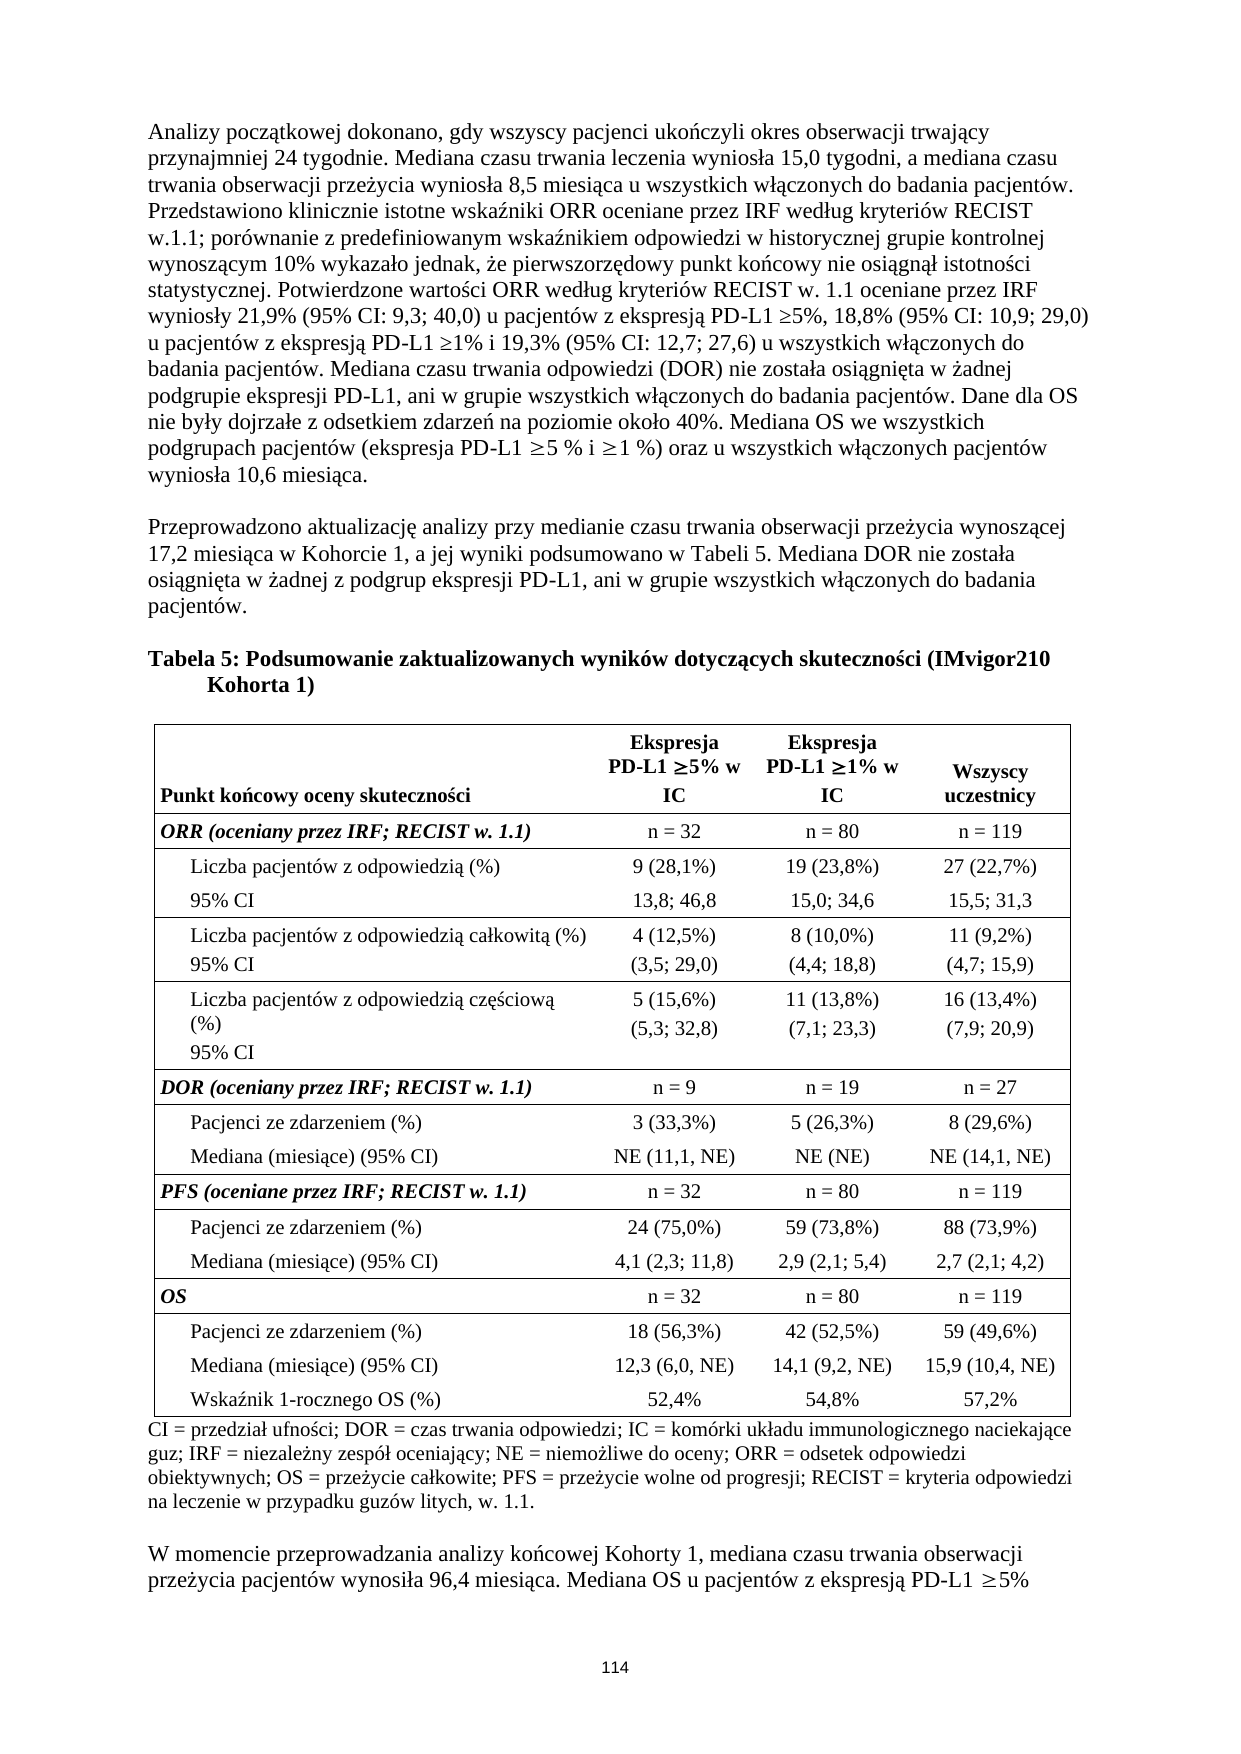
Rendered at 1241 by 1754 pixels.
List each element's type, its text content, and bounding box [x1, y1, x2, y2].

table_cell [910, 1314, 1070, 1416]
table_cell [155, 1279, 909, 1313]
text CI = przedział ufności; DOR = czas trwania odpowiedzi; IC = komórki układu immunologicznego naciekające guz; IRF = niezależny zespół oceniający; NE = niemożliwe do oceny; ORR = odsetek odpowiedzi obiektywnych; OS = przeżycie całkowite; PFS = przeżycie wolne od progresji; RECIST = kryteria odpowiedzi na leczenie w przypadku guzów litych, w. 1.1. [148, 1417, 1092, 1513]
text Przeprowadzono aktualizację analizy przy medianie czasu trwania obserwacji przeżycia wynoszącej 17,2 miesiąca w Kohorcie 1, a jej wyniki podsumowano w Tabeli 5. Mediana DOR nie została osiągnięta w żadnej z podgrup ekspresji PD-L1, ani w grupie wszystkich włączonych do badania pacjentów. [148, 513, 1092, 619]
text Tabela 5: Podsumowanie zaktualizowanych wyników dotyczących skuteczności (IMvigor210 Kohorta 1) [148, 645, 1092, 698]
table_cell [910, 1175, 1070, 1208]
text Analizy początkowej dokonano, gdy wszyscy pacjenci ukończyli okres obserwacji trwający przynajmniej 24 tygodnie. Mediana czasu trwania leczenia wyniosła 15,0 tygodni, a mediana czasu trwania obserwacji przeżycia wyniosła 8,5 miesiąca u wszystkich włączonych do badania pacjentów. Przedstawiono klinicznie istotne wskaźniki ORR oceniane przez IRF według kryteriów RECIST w.1.1; porównanie z predefiniowanym wskaźnikiem odpowiedzi w historycznej grupie kontrolnej wynoszącym 10% wykazało jednak, że pierwszorzędowy punkt końcowy nie osiągnął istotności statystycznej. Potwierdzone wartości ORR według kryteriów RECIST w. 1.1 oceniane przez IRF wyniosły 21,9% (95% CI: 9,3; 40,0) u pacjentów z ekspresją PD-L1 ≥5%, 18,8% (95% CI: 10,9; 29,0) u pacjentów z ekspresją PD-L1 ≥1% i 19,3% (95% CI: 12,7; 27,6) u wszystkich włączonych do badania pacjentów. Mediana czasu trwania odpowiedzi (DOR) nie została osiągnięta w żadnej podgrupie ekspresji PD-L1, ani w grupie wszystkich włączonych do badania pacjentów. Dane dla OS nie były dojrzałe z odsetkiem zdarzeń na poziomie około 40%. Mediana OS we wszystkich podgrupach pacjentów (ekspresja PD-L1 5 % i 1 %) oraz u wszystkich włączonych pacjentów wyniosła 10,6 miesiąca. [148, 118, 1092, 487]
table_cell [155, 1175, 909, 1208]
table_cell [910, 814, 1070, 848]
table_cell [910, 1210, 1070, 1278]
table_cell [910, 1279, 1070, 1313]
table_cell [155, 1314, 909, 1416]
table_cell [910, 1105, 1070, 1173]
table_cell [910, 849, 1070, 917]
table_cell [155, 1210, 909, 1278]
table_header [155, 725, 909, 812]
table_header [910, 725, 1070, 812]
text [148, 1540, 1092, 1592]
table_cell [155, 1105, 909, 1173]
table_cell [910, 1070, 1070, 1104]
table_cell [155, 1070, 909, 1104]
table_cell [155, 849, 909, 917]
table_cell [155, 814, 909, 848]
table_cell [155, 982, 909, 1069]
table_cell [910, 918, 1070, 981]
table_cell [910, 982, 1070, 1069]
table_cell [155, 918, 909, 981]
